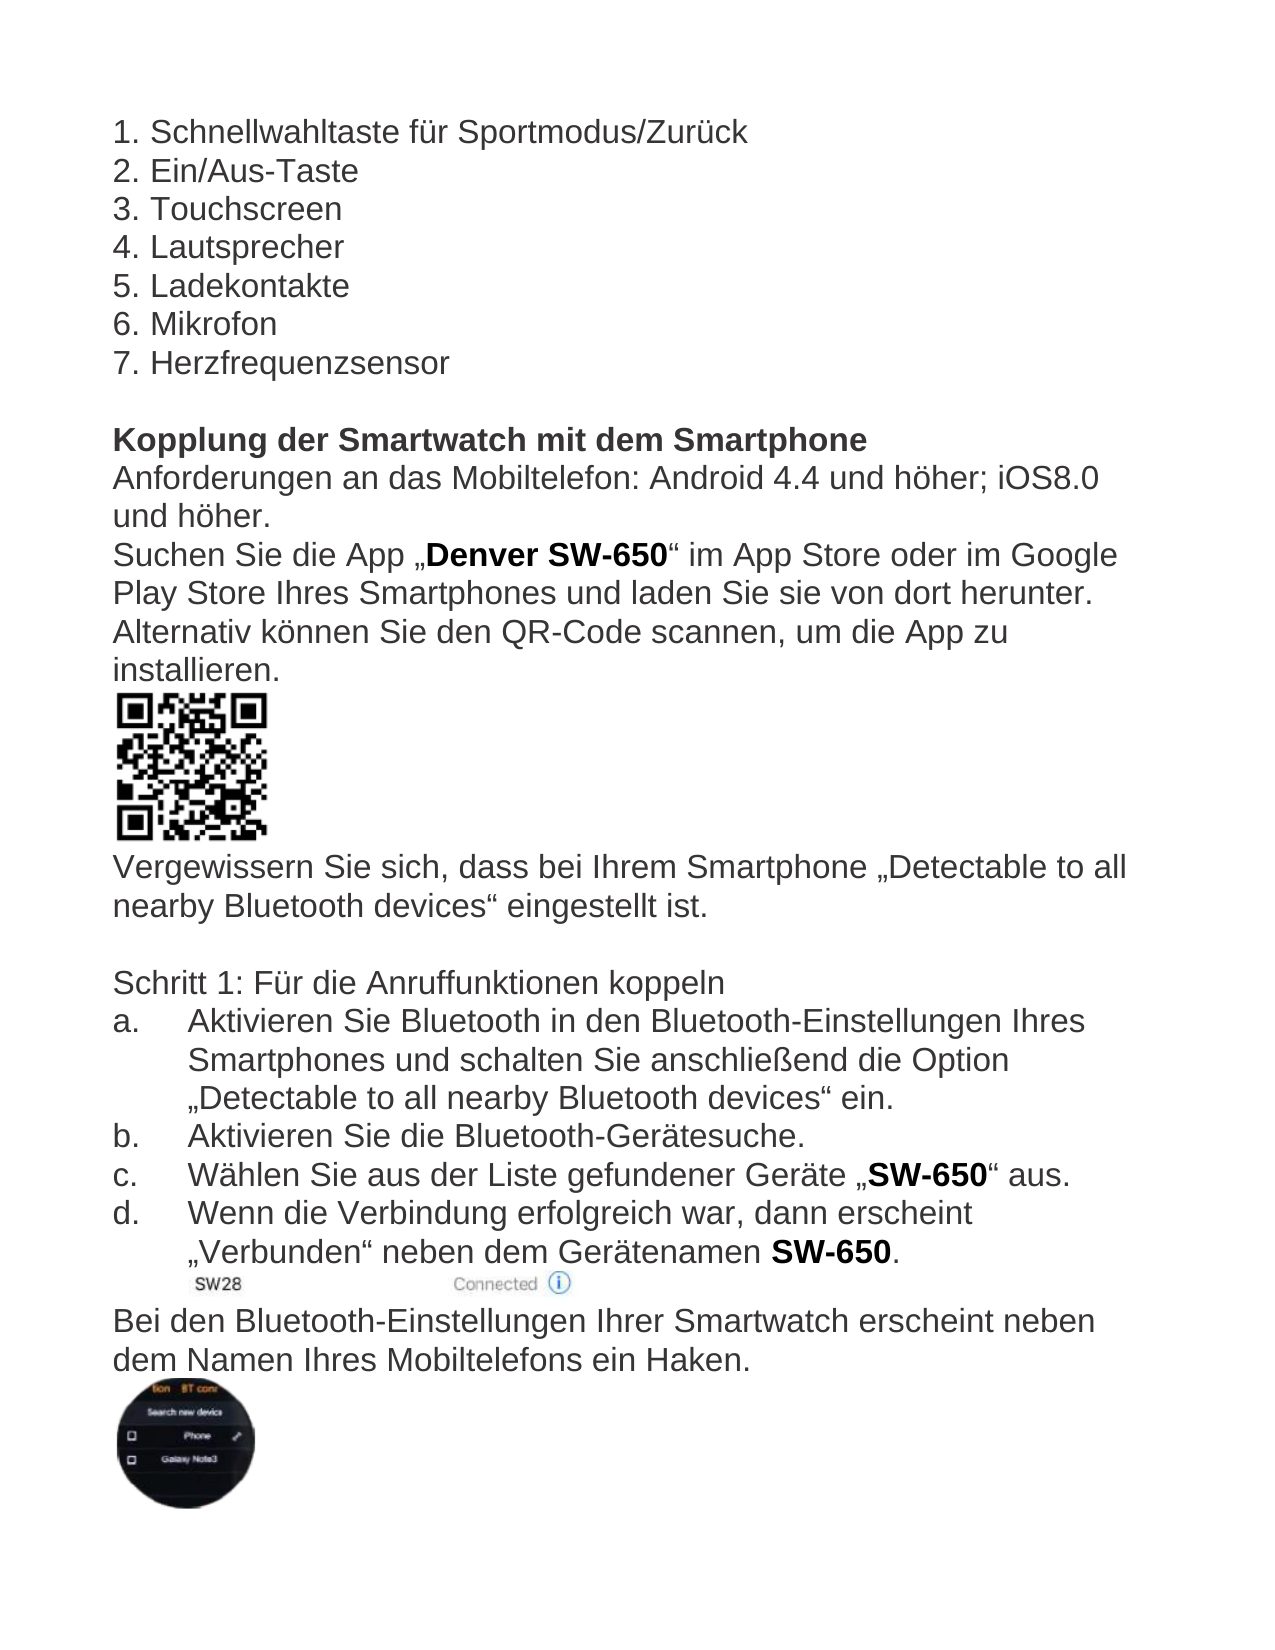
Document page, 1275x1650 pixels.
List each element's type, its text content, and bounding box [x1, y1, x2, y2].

list Herzfrequenzsensor [112, 343, 1163, 381]
list Ein/Aus-Taste [112, 151, 1163, 189]
text Vergewissern Sie sich, dass bei Ihrem Smartphone „Detectable to all nearby Bluetooth devices“ eingestellt ist. [112, 847, 1163, 924]
text Kopplung der Smartwatch mit dem Smartphone [112, 420, 1163, 458]
list Aktivieren Sie Bluetooth in den Bluetooth-Einstellungen Ihres Smartphones und schalten Sie anschließend die Option „Detectable to all nearby Bluetooth devices“ ein. [112, 1001, 1163, 1117]
text Bei den Bluetooth-Einstellungen Ihrer Smartwatch erscheint neben dem Namen Ihres Mobiltelefons ein Haken. [112, 1302, 1163, 1378]
text Schritt 1: Für die Anruffunktionen koppeln [112, 963, 1163, 1001]
list Wählen Sie aus der Liste gefundener Geräte „SW-650“ aus. [112, 1155, 1163, 1193]
list Mikrofon [112, 304, 1163, 343]
list Ladekontakte [112, 266, 1163, 304]
list Aktivieren Sie die Bluetooth-Gerätesuche. [112, 1117, 1163, 1155]
list Wenn die Verbindung erfolgreich war, dann erscheint „Verbunden“ neben dem Gerätenamen SW-650. [112, 1193, 1163, 1270]
text Anforderungen an das Mobiltelefon: Android 4.4 und höher; iOS8.0 und höher. [112, 458, 1163, 535]
list Touchscreen [112, 189, 1163, 227]
list Lautsprecher [112, 227, 1163, 266]
text Suchen Sie die App „Denver SW-650“ im App Store oder im Google Play Store Ihres Smartphones und laden Sie sie von dort herunter. Alternativ können Sie den QR-Code scannen, um die App zu installieren. [112, 535, 1163, 689]
list Schnellwahltaste für Sportmodus/Zurück [112, 112, 1163, 151]
